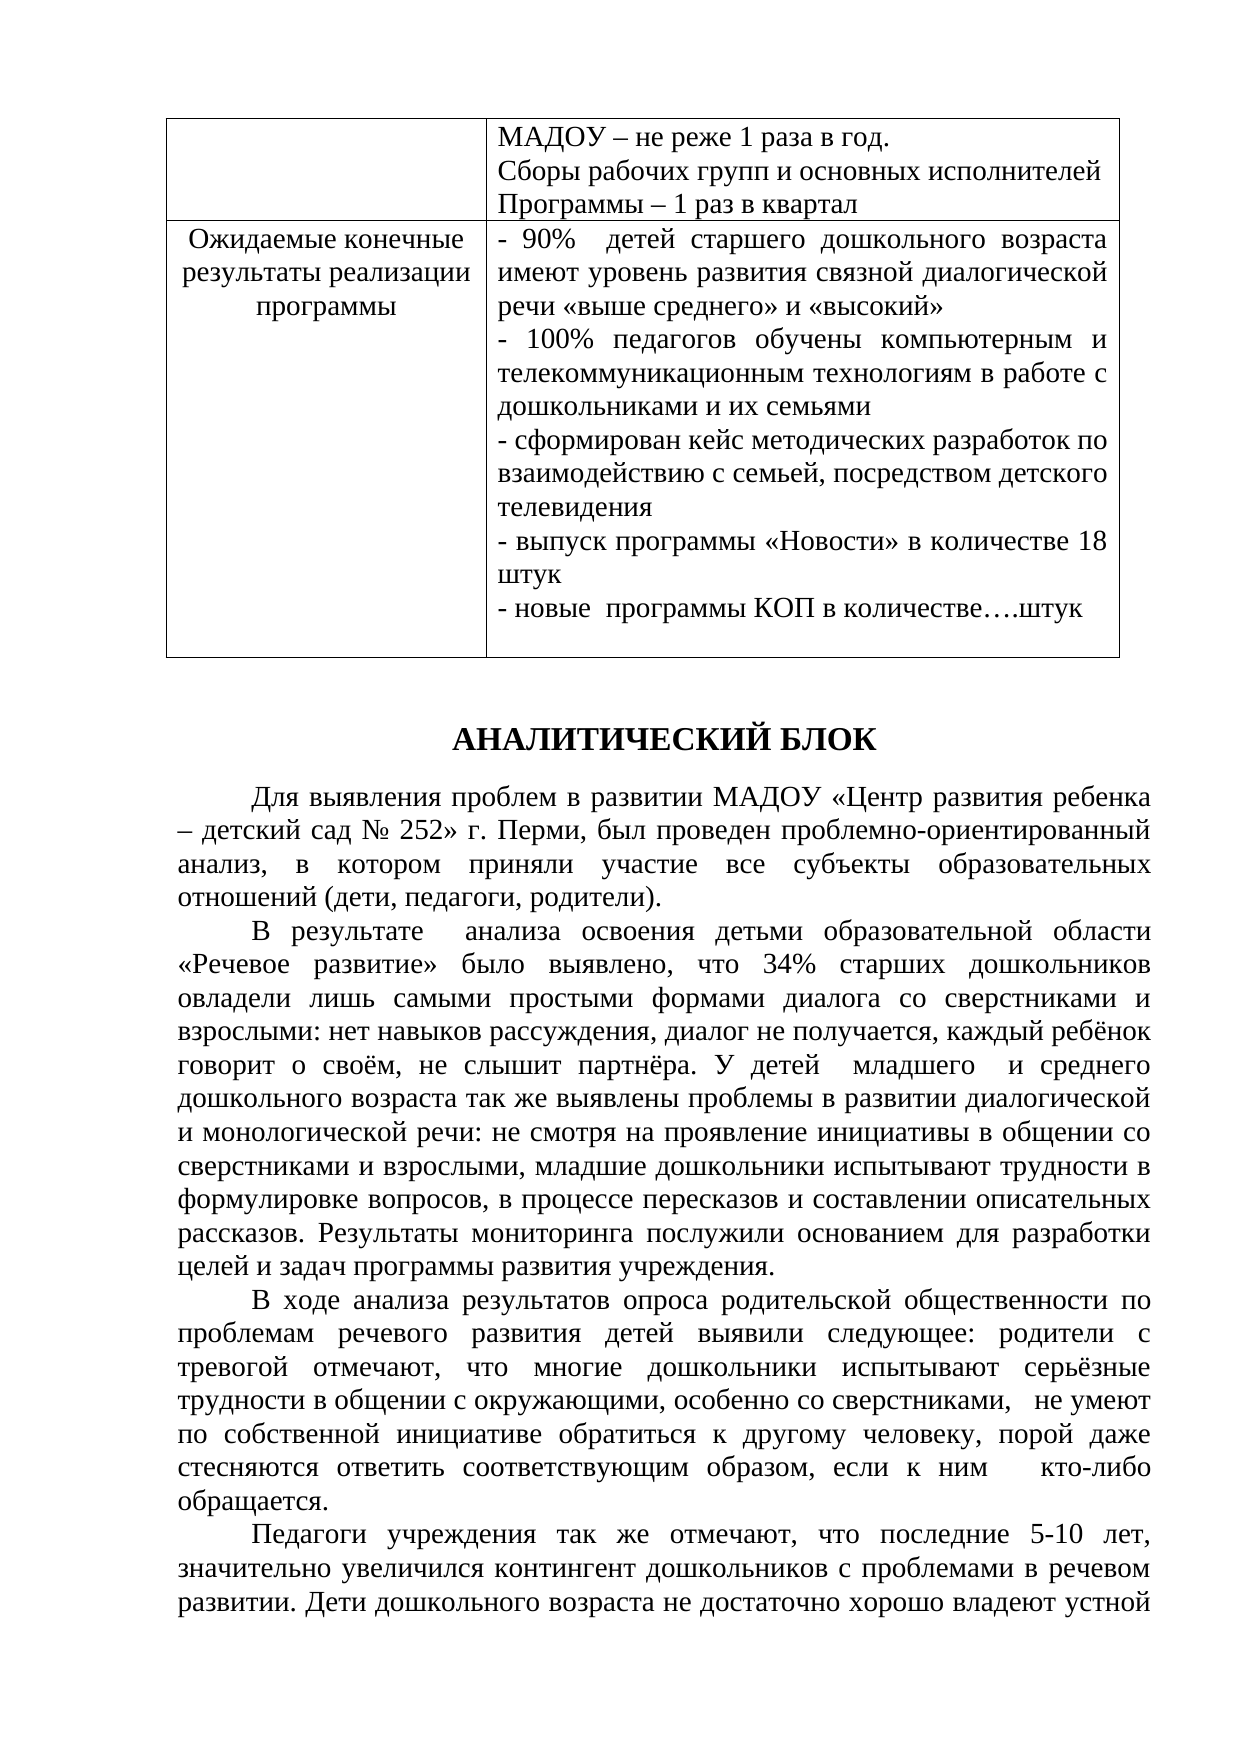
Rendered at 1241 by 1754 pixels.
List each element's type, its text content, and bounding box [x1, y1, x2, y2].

text В результате анализа освоения детьми образовательной области «Речевое развитие» было выявлено, что 34% старших дошкольников овладели лишь самыми простыми формами диалога со сверстниками и взрослыми: нет навыков рассуждения, диалог не получается, каждый ребёнок говорит о своём, не слышит партнёра. У детей младшего и среднего дошкольного возраста так же выявлены проблемы в развитии диалогической и монологической речи: не смотря на проявление инициативы в общении со сверстниками и взрослыми, младшие дошкольники испытывают трудности в формулировке вопросов, в процессе пересказов и составлении описательных рассказов. Результаты мониторинга послужили основанием для разработки целей и задач программы развития учреждения. [177, 913, 1152, 1282]
text Для выявления проблем в развитии МАДОУ «Центр развития ребенка – детский сад № 252» г. Перми, был проведен проблемно-ориентированный анализ, в котором приняли участие все субъекты образовательных отношений (дети, педагоги, родители). [177, 779, 1152, 913]
table_cell - 90% детей старшего дошкольного возраста имеют уровень развития связной диалогической речи «выше среднего» и «высокий» - 100% педагогов обучены компьютерным и телекоммуникационным технологиям в работе с дошкольниками и их семьями - сформирован кейс методических разработок по взаимодействию с семьей, посредством детского телевидения - выпуск программы «Новости» в количестве 18 штук - новые программы КОП в количестве….штук [487, 221, 1119, 657]
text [177, 1517, 1152, 1617]
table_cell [487, 119, 1119, 220]
table_cell Ожидаемые конечные результаты реализации программы [167, 221, 486, 657]
text АНАЛИТИЧЕСКИЙ БЛОК [177, 719, 1152, 758]
text В ходе анализа результатов опроса родительской общественности по проблемам речевого развития детей выявили следующее: родители с тревогой отмечают, что многие дошкольники испытывают серьёзные трудности в общении с окружающими, особенно со сверстниками, не умеют по собственной инициативе обратиться к другому человеку, порой даже стесняются ответить соответствующим образом, если к ним кто-либо обращается. [177, 1282, 1152, 1517]
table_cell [167, 119, 486, 220]
